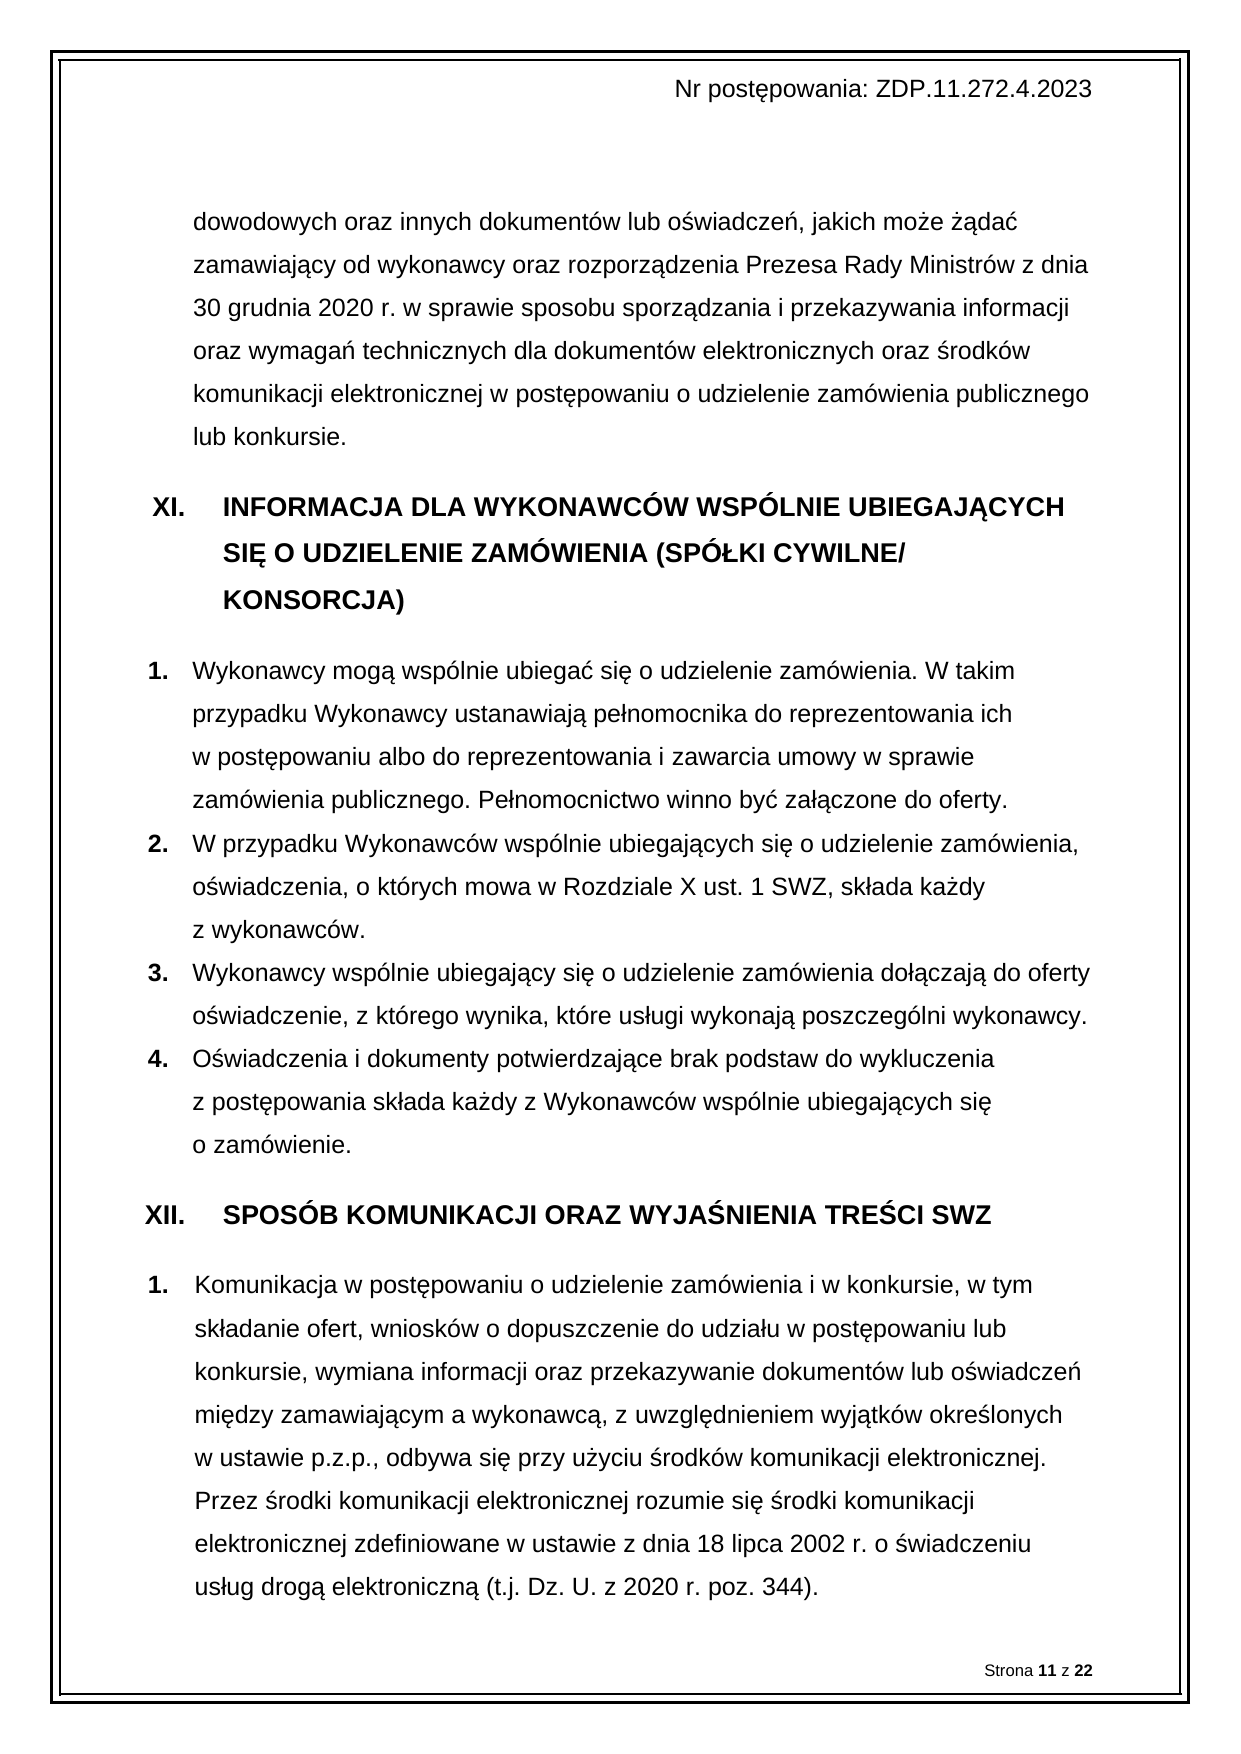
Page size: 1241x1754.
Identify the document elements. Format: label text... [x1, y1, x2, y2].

list Oświadczenia i dokumenty potwierdzające brak podstaw do wykluczenia z postępowania składa każdy z Wykonawców wspólnie ubiegających się o zamówienie. [148, 1044, 1092, 1159]
subtitle INFORMACJA DLA WYKONAWCÓW WSPÓLNIE UBIEGAJĄCYCH SIĘ O UDZIELENIE ZAMÓWIENIA (SPÓŁKI CYWILNE/ KONSORCJA) [185, 491, 1092, 616]
list W przypadku Wykonawców wspólnie ubiegających się o udzielenie zamówienia, oświadczenia, o których mowa w Rozdziale X ust. 1 SWZ, składa każdy z wykonawców. [148, 829, 1092, 944]
list Komunikacja w postępowaniu o udzielenie zamówienia i w konkursie, w tym składanie ofert, wniosków o dopuszczenie do udziału w postępowaniu lub konkursie, wymiana informacji oraz przekazywanie dokumentów lub oświadczeń między zamawiającym a wykonawcą, z uwzględnieniem wyjątków określonych w ustawie p.z.p., odbywa się przy użyciu środków komunikacji elektronicznej. Przez środki komunikacji elektronicznej rozumie się środki komunikacji elektronicznej zdefiniowane w ustawie z dnia 18 lipca 2002 r. o świadczeniu usług drogą elektroniczną (t.j. Dz. U. z 2020 r. poz. 344). [148, 1271, 1083, 1601]
subtitle SPOSÓB KOMUNIKACJI ORAZ WYJAŚNIENIA TREŚCI SWZ [185, 1199, 1092, 1230]
list Wykonawcy mogą wspólnie ubiegać się o udzielenie zamówienia. W takim przypadku Wykonawcy ustanawiają pełnomocnika do reprezentowania ich w postępowaniu albo do reprezentowania i zawarcia umowy w sprawie zamówienia publicznego. Pełnomocnictwo winno być załączone do oferty. [148, 656, 1092, 814]
list Wykonawcy wspólnie ubiegający się o udzielenie zamówienia dołączają do oferty oświadczenie, z którego wynika, które usługi wykonają poszczególni wykonawcy. [148, 958, 1092, 1030]
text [148, 207, 1092, 451]
